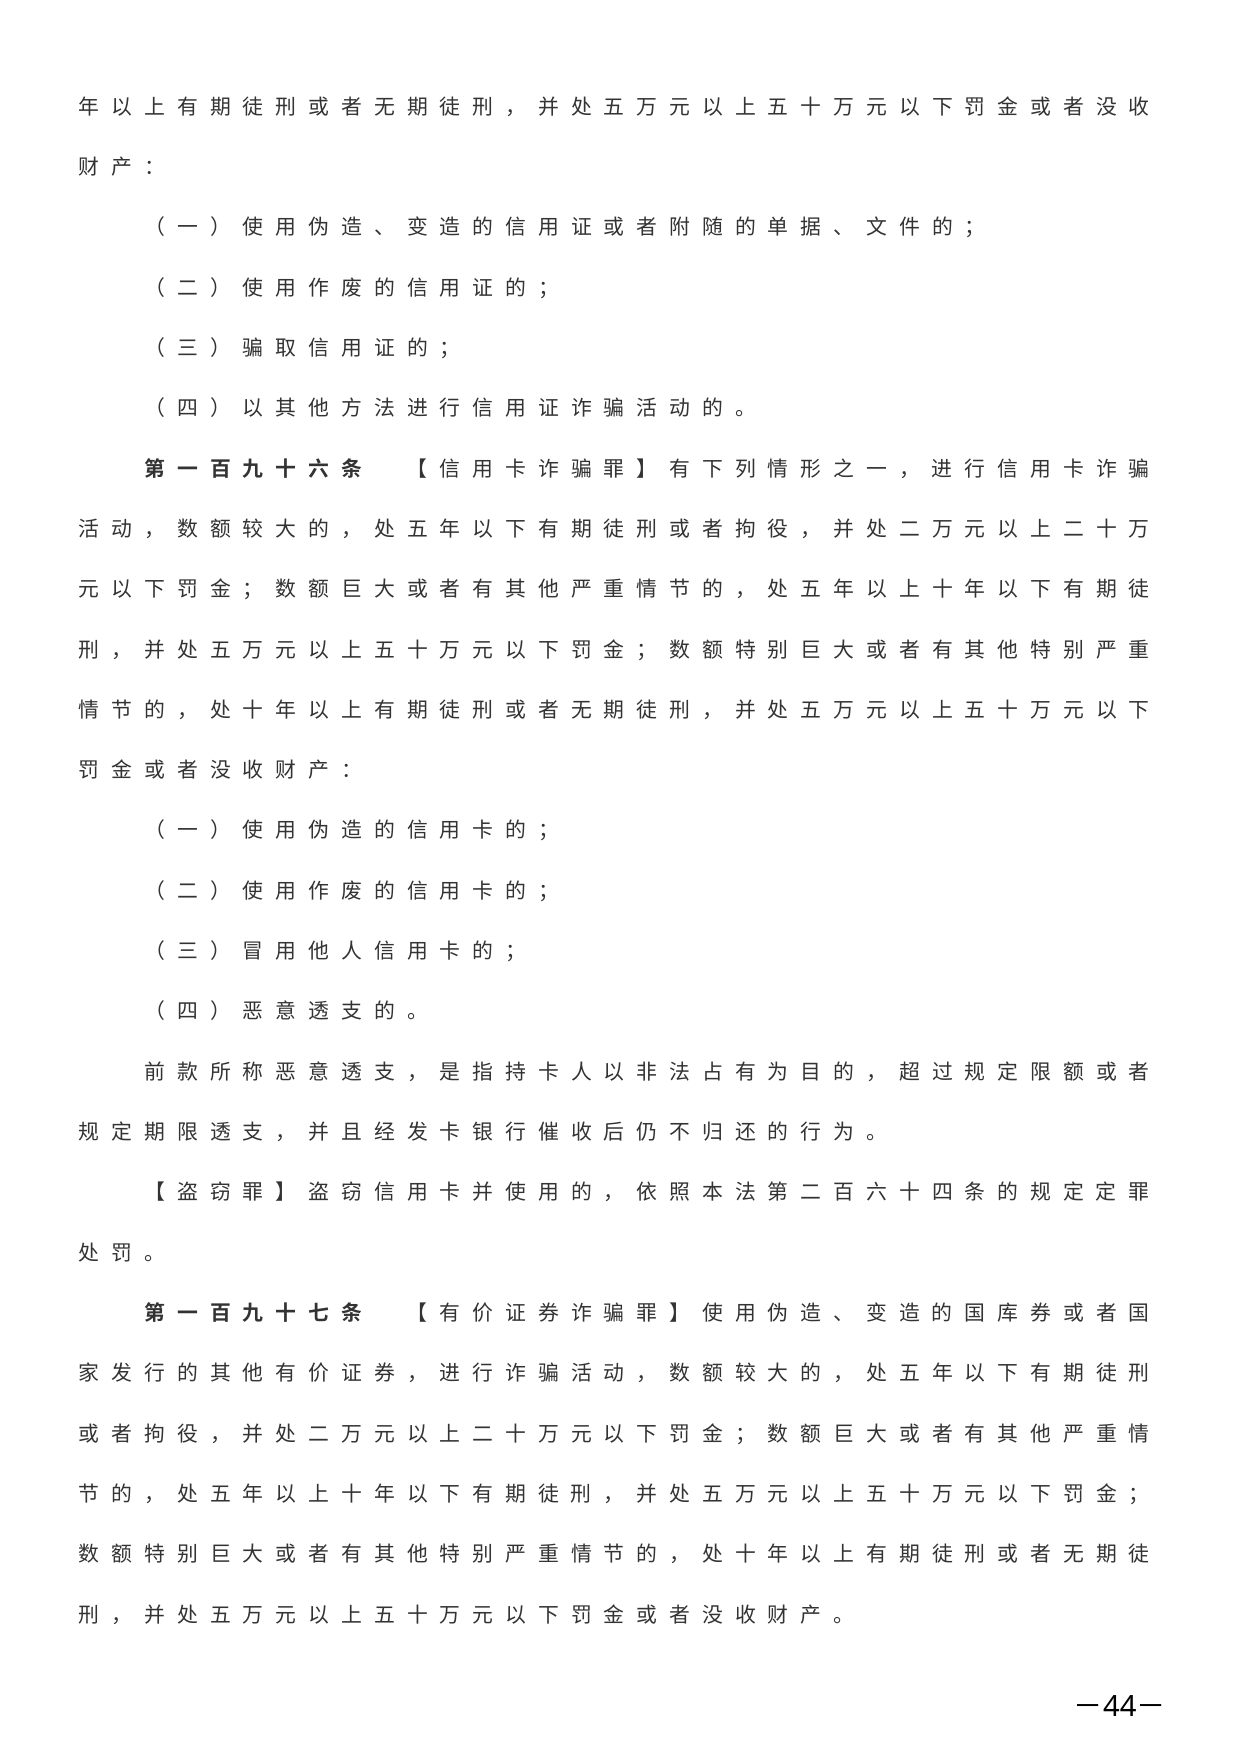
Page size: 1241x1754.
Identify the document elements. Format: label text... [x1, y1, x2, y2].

text （三）骗取信用证的； [79, 316, 1161, 377]
text （一）使用伪造、变造的信用证或者附随的单据、文件的； [79, 196, 1161, 256]
text 【盗窃罪】盗窃信用卡并使用的，依照本法第二百六十四条的规定定罪处罚。 [79, 1161, 1161, 1281]
text （四）恶意透支的。 [79, 980, 1161, 1040]
text （二）使用作废的信用证的； [79, 256, 1161, 316]
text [79, 75, 1161, 196]
text （二）使用作废的信用卡的； [79, 859, 1161, 919]
text （四）以其他方法进行信用证诈骗活动的。 [79, 377, 1161, 437]
text 前款所称恶意透支，是指持卡人以非法占有为目的，超过规定限额或者规定期限透支，并且经发卡银行催收后仍不归还的行为。 [79, 1040, 1161, 1161]
text 第一百九十六条 【信用卡诈骗罪】有下列情形之一，进行信用卡诈骗活动，数额较大的，处五年以下有期徒刑或者拘役，并处二万元以上二十万元以下罚金；数额巨大或者有其他严重情节的，处五年以上十年以下有期徒刑，并处五万元以上五十万元以下罚金；数额特别巨大或者有其他特别严重情节的，处十年以上有期徒刑或者无期徒刑，并处五万元以上五十万元以下罚金或者没收财产： [79, 437, 1161, 799]
text 第一百九十七条 【有价证券诈骗罪】使用伪造、变造的国库券或者国家发行的其他有价证券，进行诈骗活动，数额较大的，处五年以下有期徒刑或者拘役，并处二万元以上二十万元以下罚金；数额巨大或者有其他严重情节的，处五年以上十年以下有期徒刑，并处五万元以上五十万元以下罚金；数额特别巨大或者有其他特别严重情节的，处十年以上有期徒刑或者无期徒刑，并处五万元以上五十万元以下罚金或者没收财产。 [79, 1281, 1161, 1643]
text （三）冒用他人信用卡的； [79, 919, 1161, 980]
text （一）使用伪造的信用卡的； [79, 799, 1161, 859]
